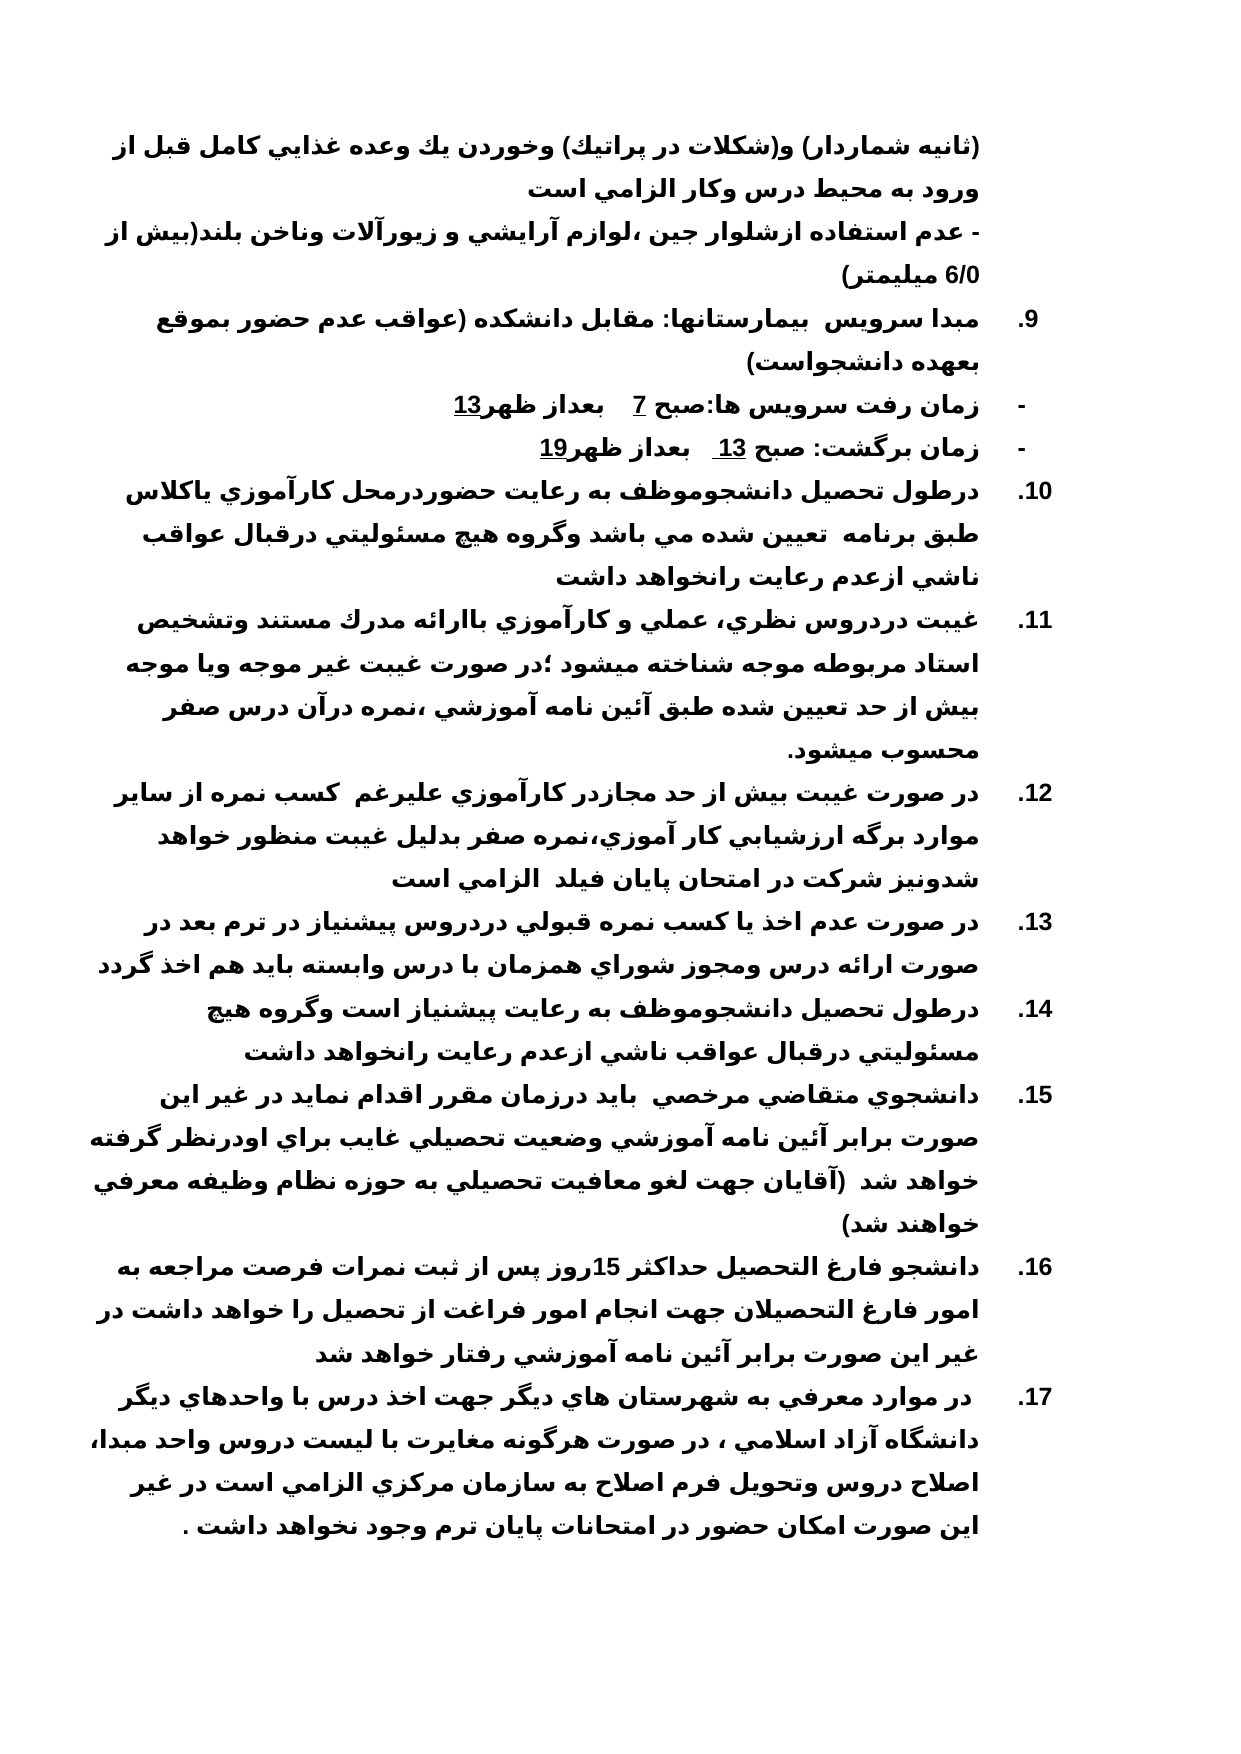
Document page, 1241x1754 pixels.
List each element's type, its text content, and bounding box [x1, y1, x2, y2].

list درطول تحصيل دانشجوموظف به رعايت حضوردرمحل كارآموزي ياكلاس طبق برنامه تعيين شده مي باشد وگروه هيچ مسئوليتي درقبال عواقب ناشي ازعدم رعايت رانخواهد داشت [89, 476, 1017, 591]
list در صورت غيبت بيش از حد مجازدر كارآموزي عليرغم كسب نمره از ساير موارد برگه ارزشيابي كار آموزي،نمره صفر بدليل غيبت منظور خواهد شدونيز شركت در امتحان پايان فيلد الزامي است [89, 778, 1017, 893]
list دانشجوي متقاضي مرخصي بايد درزمان مقرر اقدام نمايد در غير اين صورت برابر آئين نامه آموزشي وضعيت تحصيلي غايب براي اودرنظر گرفته خواهد شد (آقايان جهت لغو معافيت تحصيلي به حوزه نظام وظيفه معرفي خواهند شد) [89, 1080, 1017, 1238]
list غيبت دردروس نظري، عملي و كارآموزي باارائه مدرك مستند وتشخيص استاد مربوطه موجه شناخته ميشود ؛در صورت غيبت غير موجه ويا موجه بيش از حد تعيين شده طبق آئين نامه آموزشي ،نمره درآن درس صفر محسوب ميشود. [89, 605, 1017, 763]
list دانشجو فارغ التحصيل حداكثر 15روز پس از ثبت نمرات فرصت مراجعه به امور فارغ التحصيلان جهت انجام امور فراغت از تحصيل را خواهد داشت در غير اين صورت برابر آئين نامه آموزشي رفتار خواهد شد [89, 1252, 1017, 1367]
list در موارد معرفي به شهرستان هاي ديگر جهت اخذ درس با واحدهاي ديگر دانشگاه آزاد اسلامي ، در صورت هرگونه مغايرت با ليست دروس واحد مبدا، اصلاح دروس وتحويل فرم اصلاح به سازمان مركزي الزامي است در غير اين صورت امكان حضور در امتحانات پايان ترم وجود نخواهد داشت . [89, 1382, 1017, 1540]
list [89, 131, 1017, 203]
list زمان رفت سرويس ها:صبح 7 بعداز ظهر13 [89, 390, 1017, 418]
list زمان برگشت: صبح 13 بعداز ظهر19 [89, 433, 1017, 462]
list درطول تحصيل دانشجوموظف به رعايت پيشنياز است وگروه هيچ مسئوليتي درقبال عواقب ناشي ازعدم رعايت رانخواهد داشت [89, 993, 1017, 1065]
list مبدا سرويس بيمارستانها: مقابل دانشكده (عواقب عدم حضور بموقع بعهده دانشجواست) [89, 303, 1017, 375]
list در صورت عدم اخذ يا كسب نمره قبولي دردروس پيشنياز در ترم بعد در صورت ارائه درس ومجوز شوراي همزمان با درس وابسته بايد هم اخذ گردد [89, 907, 1017, 979]
list - عدم استفاده ازشلوار جين ،لوازم آرايشي و زيورآلات وناخن بلند(بيش از 6/0 ميليمتر) [89, 217, 980, 289]
